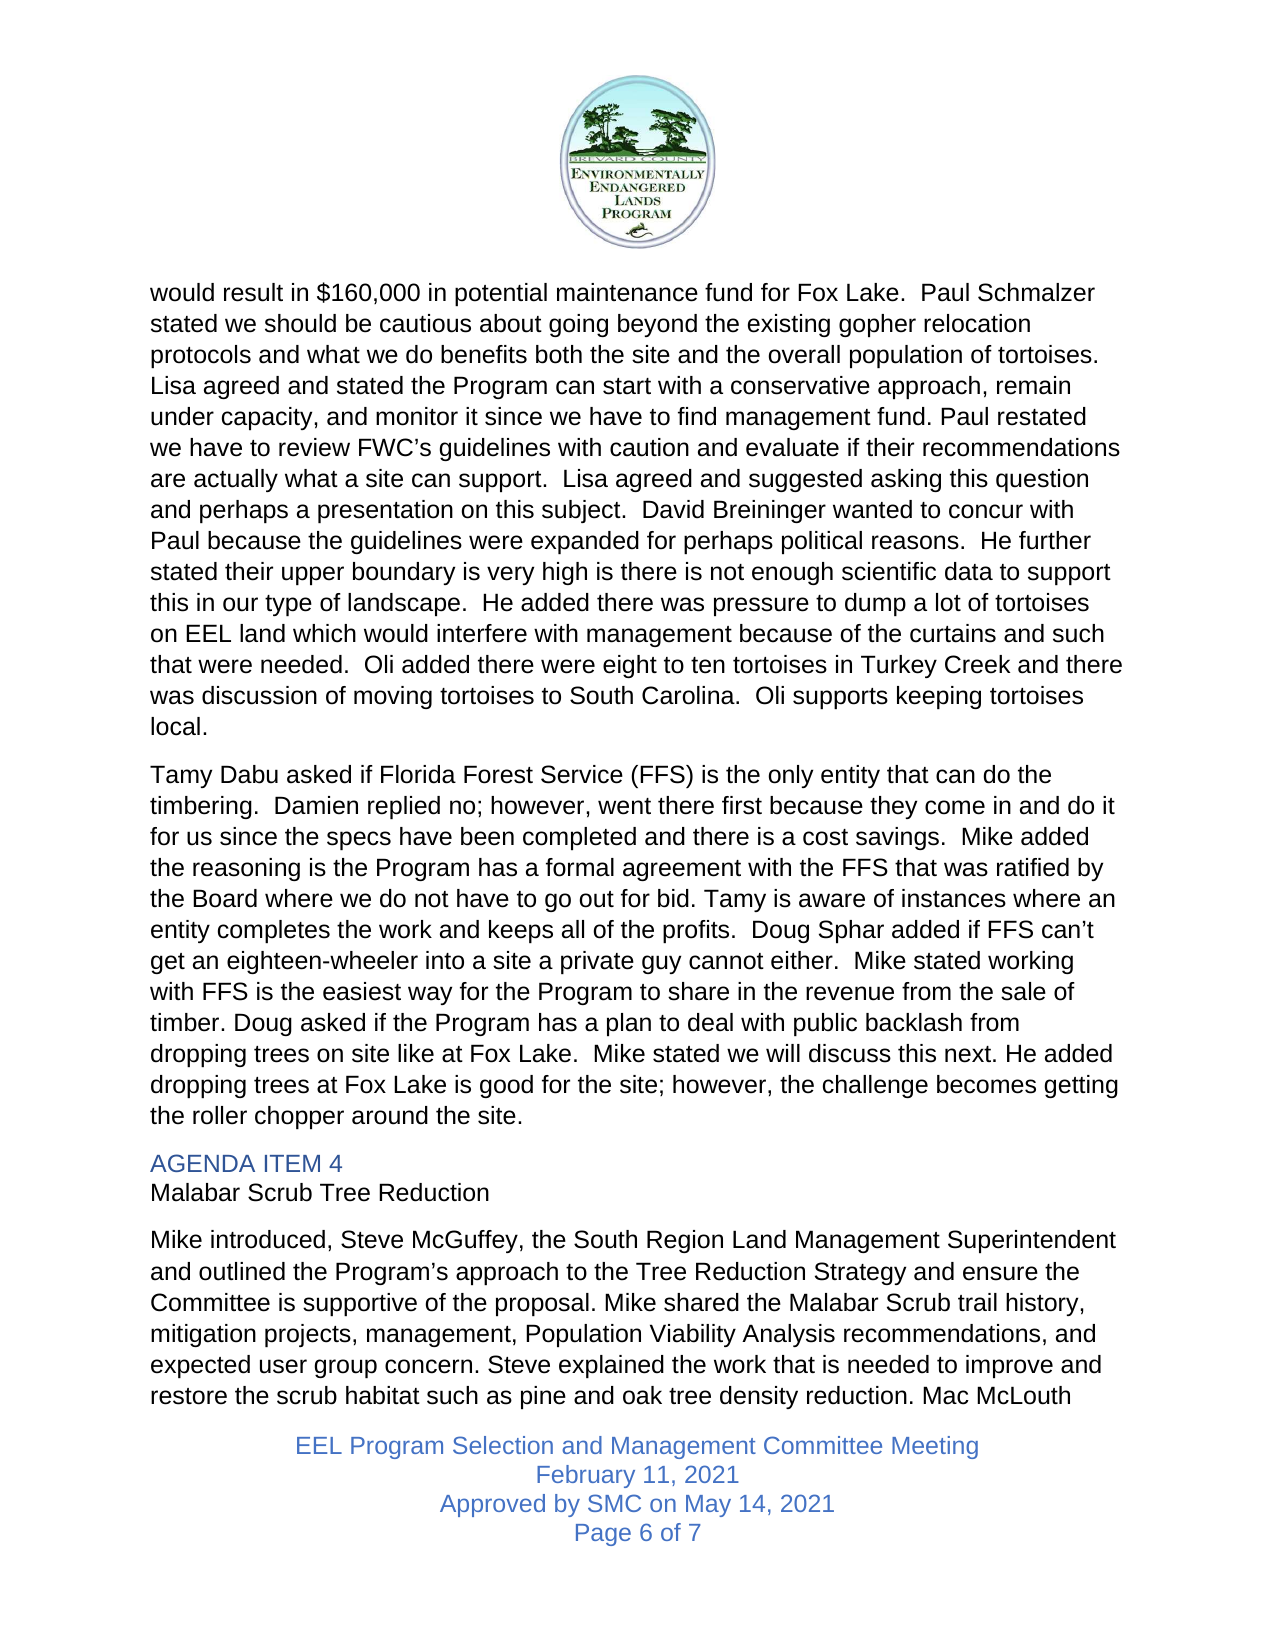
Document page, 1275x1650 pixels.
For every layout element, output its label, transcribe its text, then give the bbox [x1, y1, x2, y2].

subtitle AGENDA ITEM 4 [150, 1149, 1125, 1178]
text Malabar Scrub Tree Reduction [150, 1178, 1125, 1206]
picture [559, 75, 716, 249]
text Tamy Dabu asked if Florida Forest Service (FFS) is the only entity that can do the timbering. Damien replied no; however, went there first because they come in and do it for us since the specs have been completed and there is a cost savings. Mike added the reasoning is the Program has a formal agreement with the FFS that was ratified by the Board where we do not have to go out for bid. Tamy is aware of instances where an entity completes the work and keeps all of the profits. Doug Sphar added if FFS can’t get an eighteen-wheeler into a site a private guy cannot either. Mike stated working with FFS is the easiest way for the Program to share in the revenue from the sale of timber. Doug asked if the Program has a plan to deal with public backlash from dropping trees on site like at Fox Lake. Mike stated we will discuss this next. He added dropping trees at Fox Lake is good for the site; however, the challenge becomes getting the roller chopper around the site. [150, 760, 1125, 1130]
